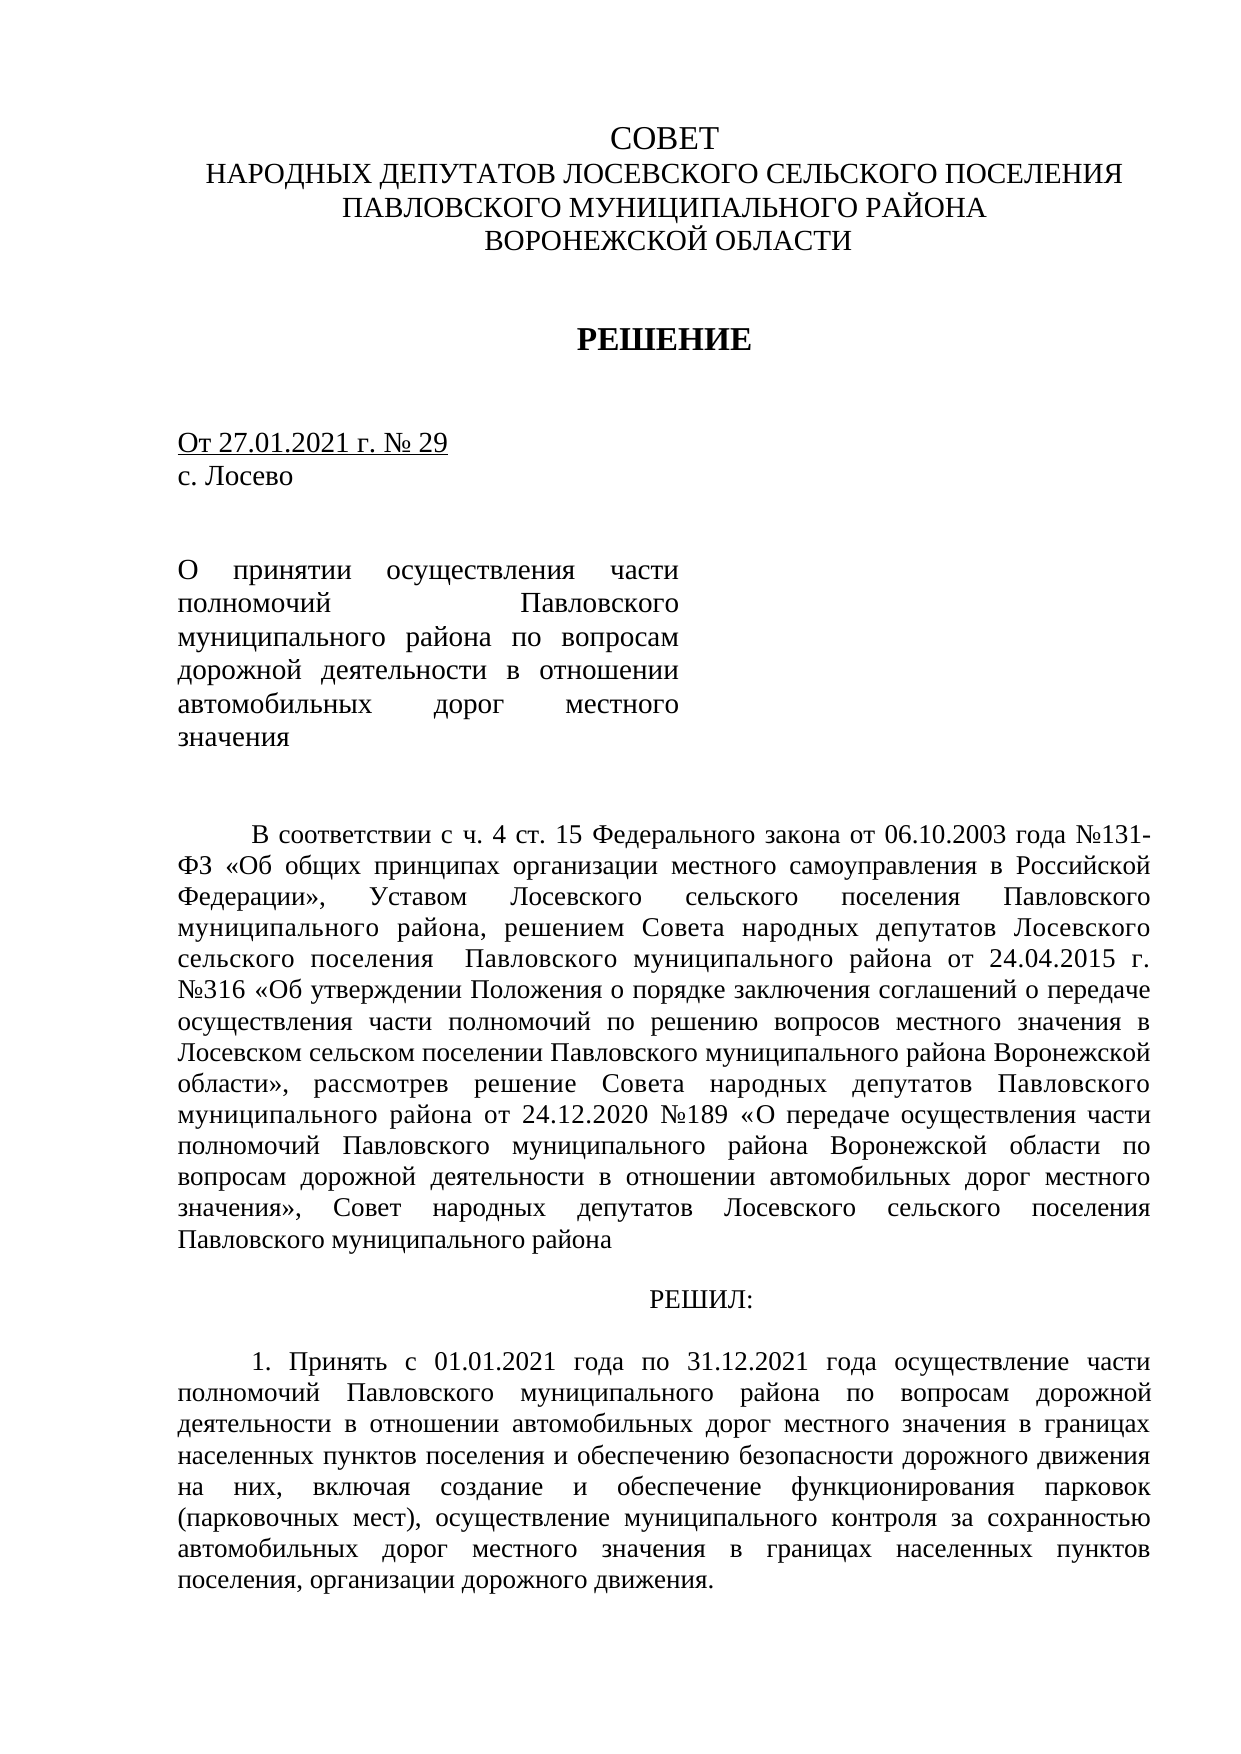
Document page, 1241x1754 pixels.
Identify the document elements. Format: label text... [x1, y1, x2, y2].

text В соответствии с ч. 4 ст. 15 Федерального закона от 06.10.2003 года №131-ФЗ «Об общих принципах организации местного самоуправления в Российской Федерации», Уставом Лосевского сельского поселения Павловского муниципального района, решением Совета народных депутатов Лосевского сельского поселения Павловского муниципального района от 24.04.2015 г. №316 «Об утверждении Положения о порядке заключения соглашений о передаче осуществления части полномочий по решению вопросов местного значения в Лосевском сельском поселении Павловского муниципального района Воронежской области», рассмотрев решение Совета народных депутатов Павловского муниципального района от 24.12.2020 №189 «О передаче осуществления части полномочий Павловского муниципального района Воронежской области по вопросам дорожной деятельности в отношении автомобильных дорог местного значения», Совет народных депутатов Лосевского сельского поселения Павловского муниципального района [177, 818, 1152, 1254]
text 1. Принять с 01.01.2021 года по 31.12.2021 года осуществление части полномочий Павловского муниципального района по вопросам дорожной деятельности в отношении автомобильных дорог местного значения в границах населенных пунктов поселения и обеспечению безопасности дорожного движения на них, включая создание и обеспечение функционирования парковок (парковочных мест), осуществление муниципального контроля за сохранностью автомобильных дорог местного значения в границах населенных пунктов поселения, организации дорожного движения. [177, 1345, 1152, 1594]
text НАРОДНЫХ ДЕПУТАТОВ ЛОСЕВСКОГО СЕЛЬСКОГО ПОСЕЛЕНИЯ ПАВЛОВСКОГО МУНИЦИПАЛЬНОГО РАЙОНА [177, 156, 1152, 223]
text От 27.01.2021 г. № 29 [177, 425, 1152, 458]
text РЕШЕНИЕ [177, 319, 1152, 358]
text О принятии осуществления части полномочий Павловского муниципального района по вопросам дорожной деятельности в отношении автомобильных дорог местного значения [177, 552, 679, 753]
text СОВЕТ [177, 118, 1152, 156]
text с. Лосево [177, 458, 1152, 492]
text РЕШИЛ: [177, 1283, 1152, 1314]
text ВОРОНЕЖСКОЙ ОБЛАСТИ [177, 223, 1152, 257]
